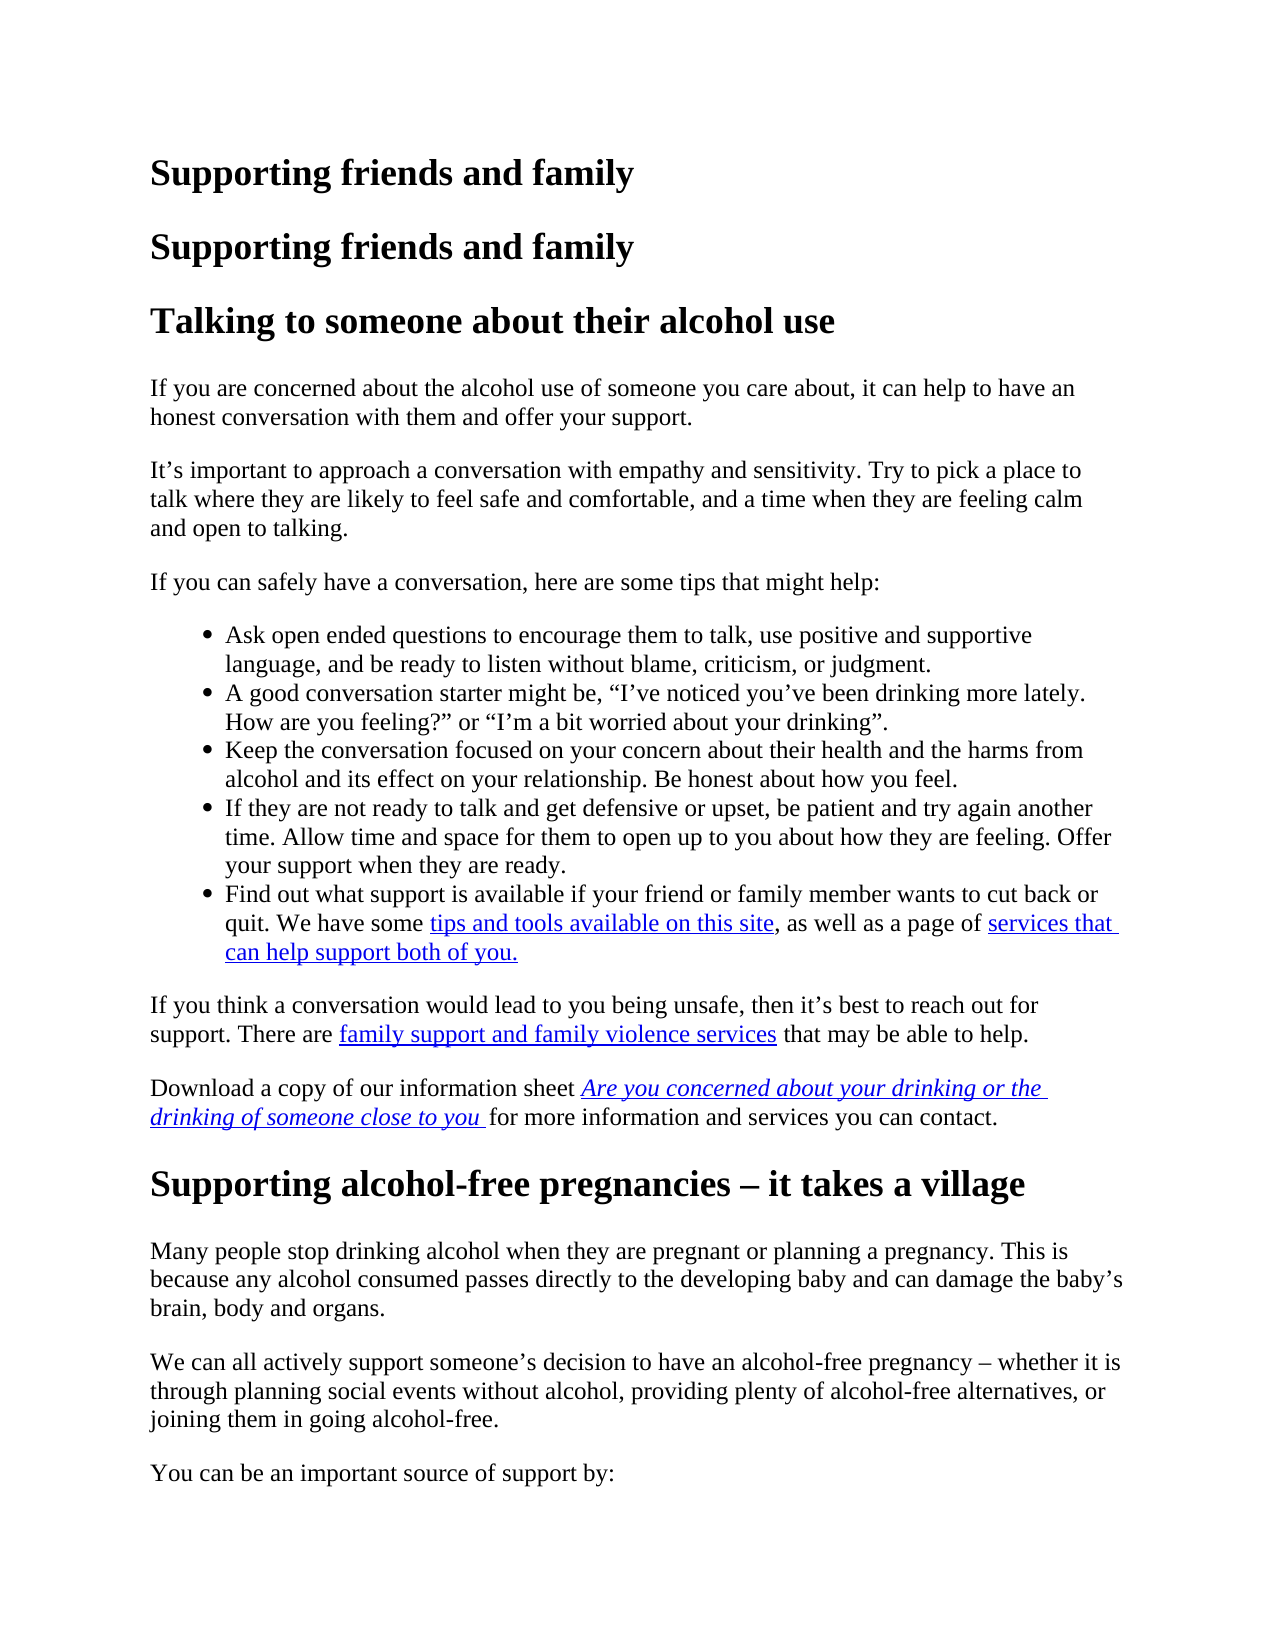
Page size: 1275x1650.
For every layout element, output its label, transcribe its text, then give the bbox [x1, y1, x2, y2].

text We can all actively support someone’s decision to have an alcohol-free pregnancy – whether it is through planning social events without alcohol, providing plenty of alcohol-free alternatives, or joining them in going alcohol-free. [150, 1347, 1125, 1433]
subtitle Supporting alcohol-free pregnancies – it takes a village [150, 1161, 1125, 1204]
list If they are not ready to talk and get defensive or upset, be patient and try again another time. Allow time and space for them to open up to you about how they are feeling. Offer your support when they are ready. [203, 793, 1125, 879]
text If you are concerned about the alcohol use of someone you care about, it can help to have an honest conversation with them and offer your support. [150, 373, 1125, 430]
list Keep the conversation focused on your concern about their health and the harms from alcohol and its effect on your relationship. Be honest about how you feel. [203, 735, 1125, 793]
text If you think a conversation would lead to you being unsafe, then it’s best to reach out for support. There are family support and family violence services that may be able to help. [150, 990, 1125, 1048]
text If you can safely have a conversation, here are some tips that might help: [150, 567, 1125, 595]
text Download a copy of our information sheet Are you concerned about your drinking or the drinking of someone close to you for more information and services you can contact. [150, 1073, 1125, 1130]
text It’s important to approach a conversation with empathy and sensitivity. Try to pick a place to talk where they are likely to feel safe and comfortable, and a time when they are feeling calm and open to talking. [150, 455, 1125, 542]
subtitle Supporting friends and family [150, 224, 1125, 267]
list Find out what support is available if your friend or family member wants to cut back or quit. We have some tips and tools available on this site, as well as a page of services that can help support both of you. [203, 879, 1125, 965]
subtitle Talking to someone about their alcohol use [150, 298, 1125, 342]
subtitle Supporting friends and family [150, 150, 1125, 193]
text You can be an important source of support by: [150, 1458, 1125, 1487]
list A good conversation starter might be, “I’ve noticed you’ve been drinking more lately. How are you feeling?” or “I’m a bit worried about your drinking”. [203, 678, 1125, 735]
text Many people stop drinking alcohol when they are pregnant or planning a pregnancy. This is because any alcohol consumed passes directly to the developing baby and can damage the baby’s brain, body and organs. [150, 1236, 1125, 1322]
list Ask open ended questions to encourage them to talk, use positive and supportive language, and be ready to listen without blame, criticism, or judgment. [203, 620, 1125, 678]
